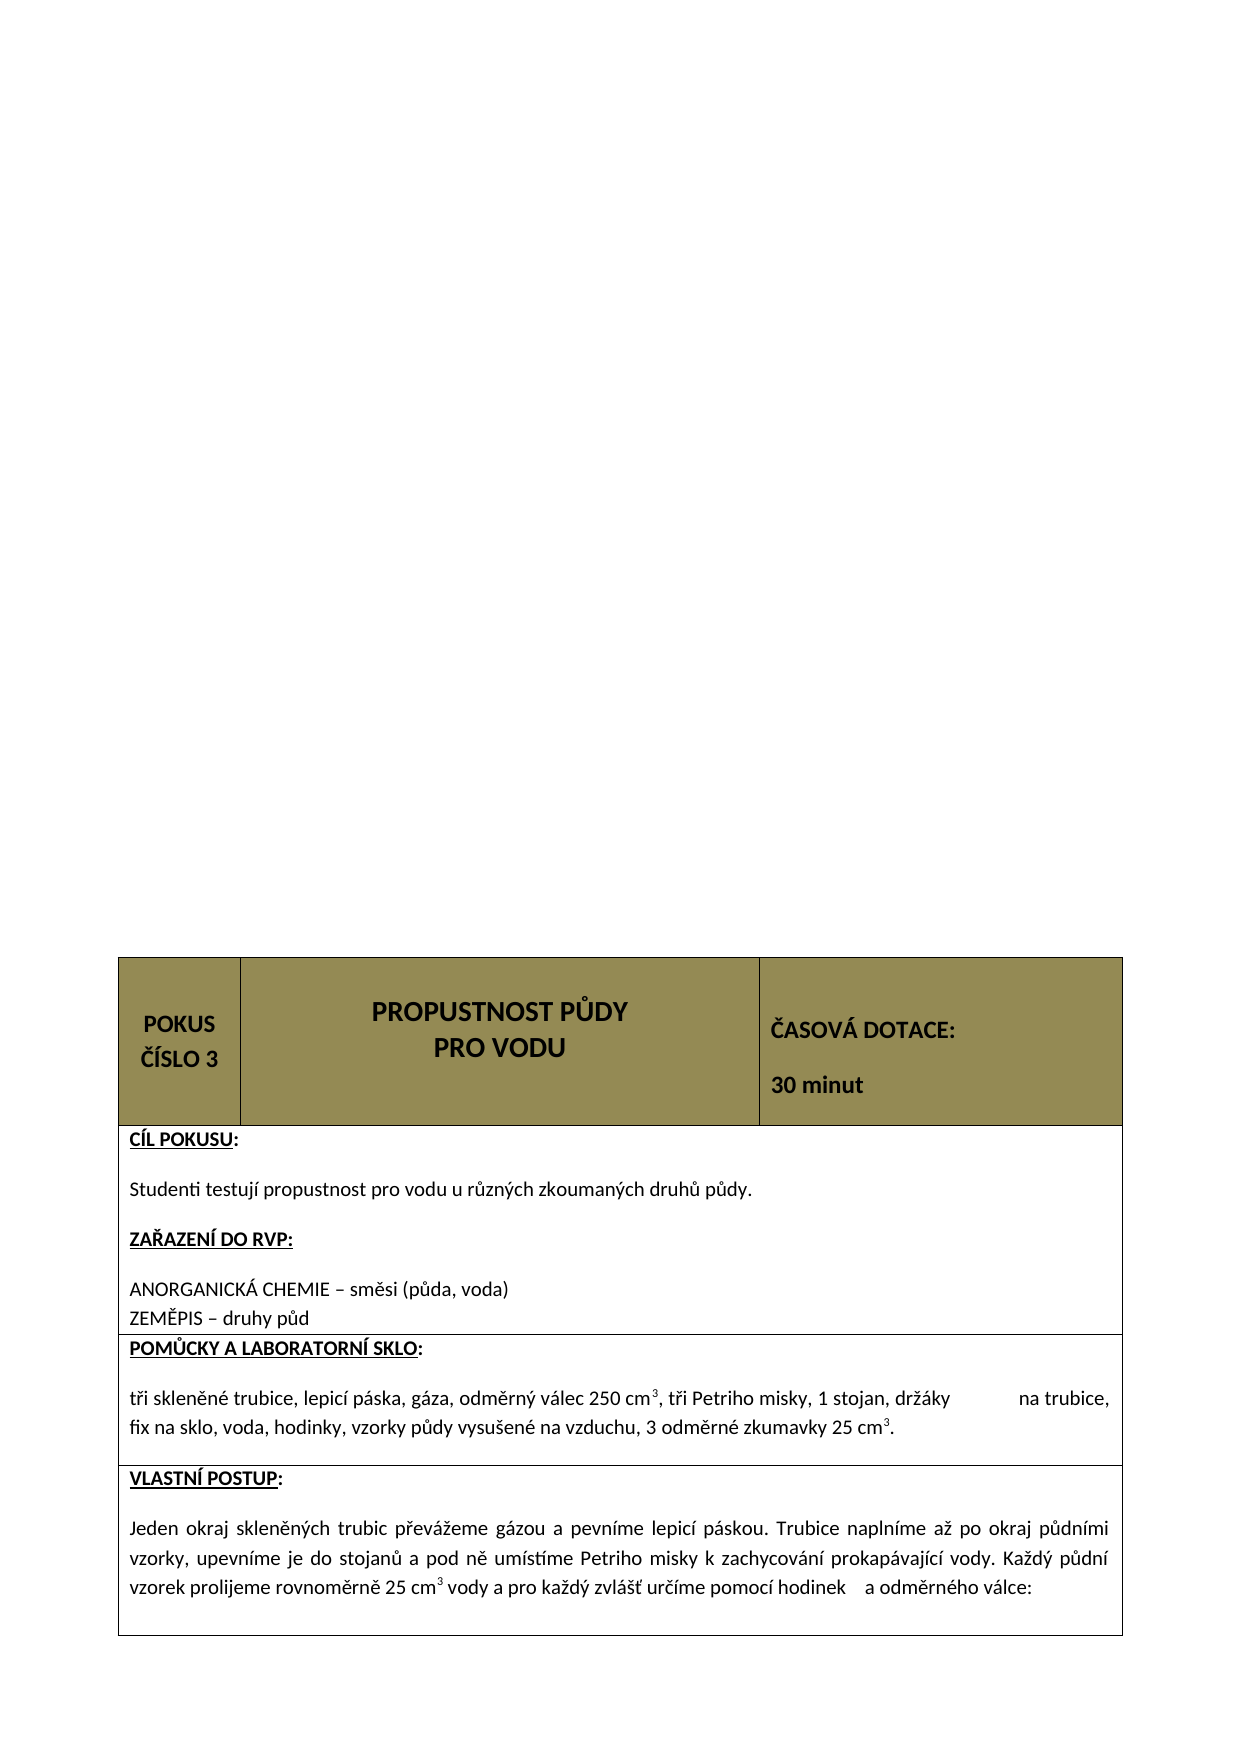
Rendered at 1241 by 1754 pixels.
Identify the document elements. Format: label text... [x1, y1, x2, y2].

table_cell CÍL POKUSU: Studenti testují propustnost pro vodu u různých zkoumaných druhů půdy. ZAŘAZENÍ DO RVP: ANORGANICKÁ CHEMIE – směsi (půda, voda) ZEMĚPIS – druhy půd [119, 1126, 1122, 1334]
table_header POKUS ČÍSLO 3 [119, 958, 240, 1125]
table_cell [119, 1466, 1122, 1635]
table_header PROPUSTNOST PŮDY PRO VODU [241, 958, 759, 1125]
table_header ČASOVÁ DOTACE: 30 minut [760, 958, 1122, 1125]
table_cell POMŮCKY A LABORATORNÍ SKLO: tři skleněné trubice, lepicí páska, gáza, odměrný válec 250 cm3, tři Petriho misky, 1 stojan, držáky na trubice, fix na sklo, voda, hodinky, vzorky půdy vysušené na vzduchu, 3 odměrné zkumavky 25 cm3. [119, 1335, 1122, 1464]
